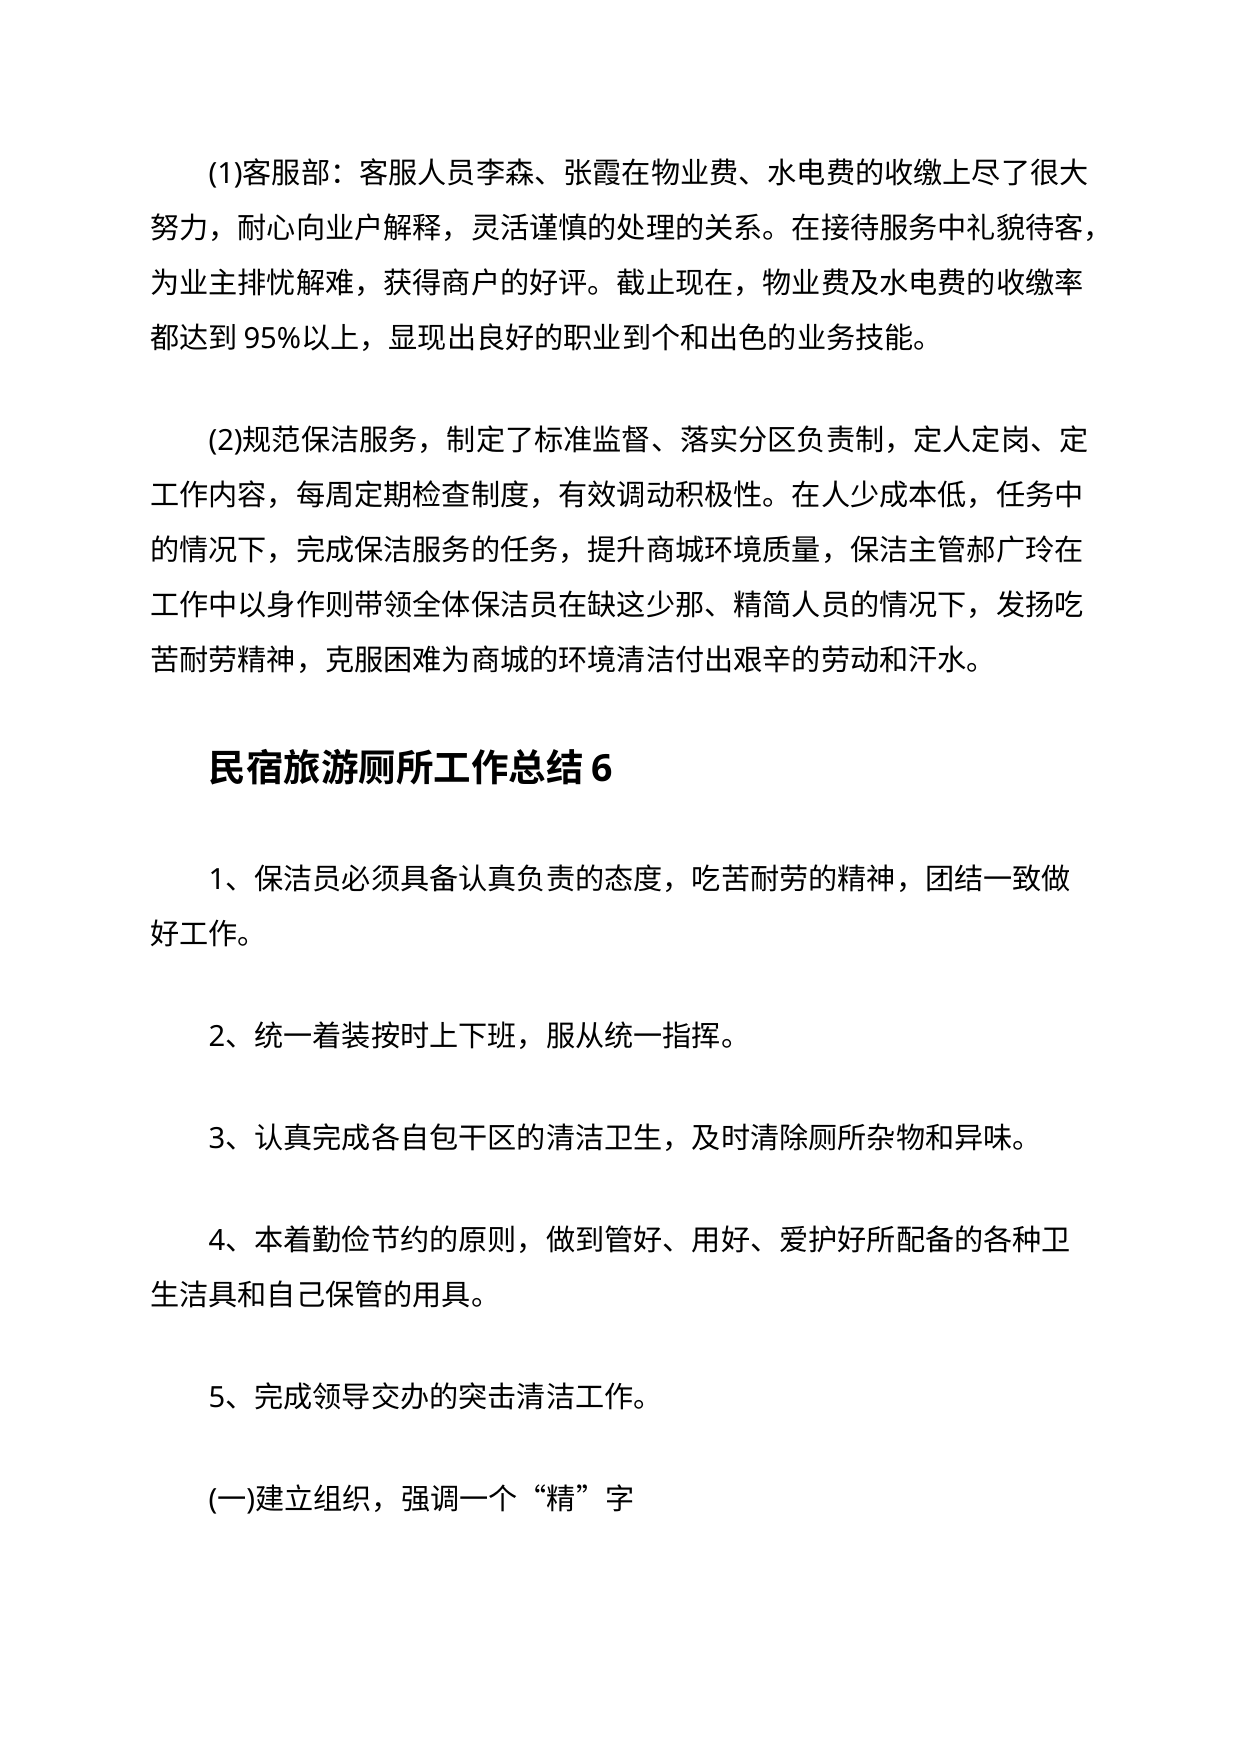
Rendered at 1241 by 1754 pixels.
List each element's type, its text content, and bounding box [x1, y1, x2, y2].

text 5、完成领导交办的突击清洁工作。 [150, 1373, 1090, 1416]
text (一)建立组织，强调一个“精”字 [150, 1475, 1090, 1518]
text (1)客服部：客服人员李森、张霞在物业费、水电费的收缴上尽了很大努力，耐心向业户解释，灵活谨慎的处理的关系。在接待服务中礼貌待客，为业主排忧解难，获得商户的好评。截止现在，物业费及水电费的收缴率都达到95%以上，显现出良好的职业到个和出色的业务技能。 [150, 150, 1090, 357]
text 4、本着勤俭节约的原则，做到管好、用好、爱护好所配备的各种卫生洁具和自己保管的用具。 [150, 1217, 1090, 1314]
text 2、统一着装按时上下班，服从统一指挥。 [150, 1013, 1090, 1055]
text (2)规范保洁服务，制定了标准监督、落实分区负责制，定人定岗、定工作内容，每周定期检查制度，有效调动积极性。在人少成本低，任务中的情况下，完成保洁服务的任务，提升商城环境质量，保洁主管郝广玲在工作中以身作则带领全体保洁员在缺这少那、精简人员的情况下，发扬吃苦耐劳精神，克服困难为商城的环境清洁付出艰辛的劳动和汗水。 [150, 417, 1090, 679]
text 民宿旅游厕所工作总结6 [150, 738, 1090, 793]
text 3、认真完成各自包干区的清洁卫生，及时清除厕所杂物和异味。 [150, 1114, 1090, 1157]
text 1、保洁员必须具备认真负责的态度，吃苦耐劳的精神，团结一致做好工作。 [150, 856, 1090, 953]
